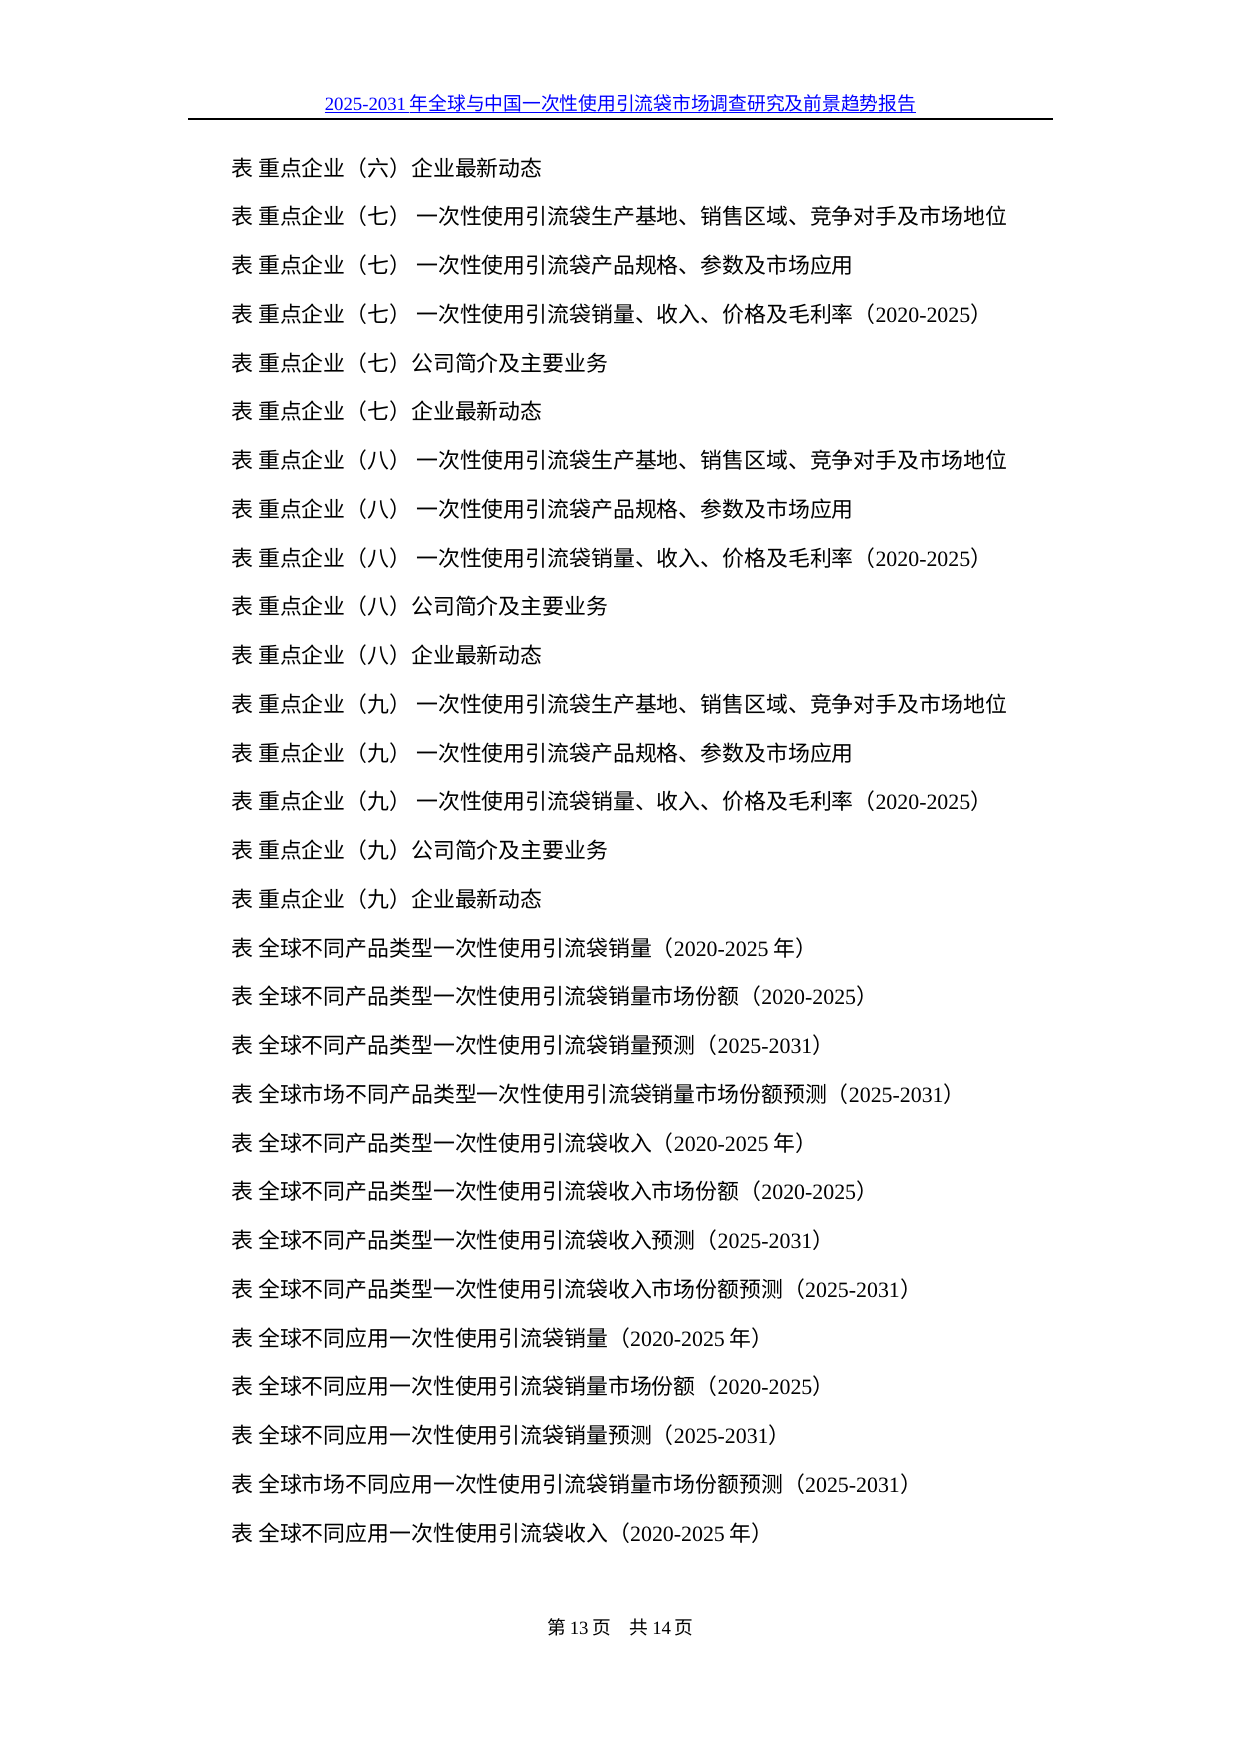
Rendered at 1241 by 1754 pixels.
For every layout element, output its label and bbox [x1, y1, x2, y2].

text [187, 150, 1053, 1548]
